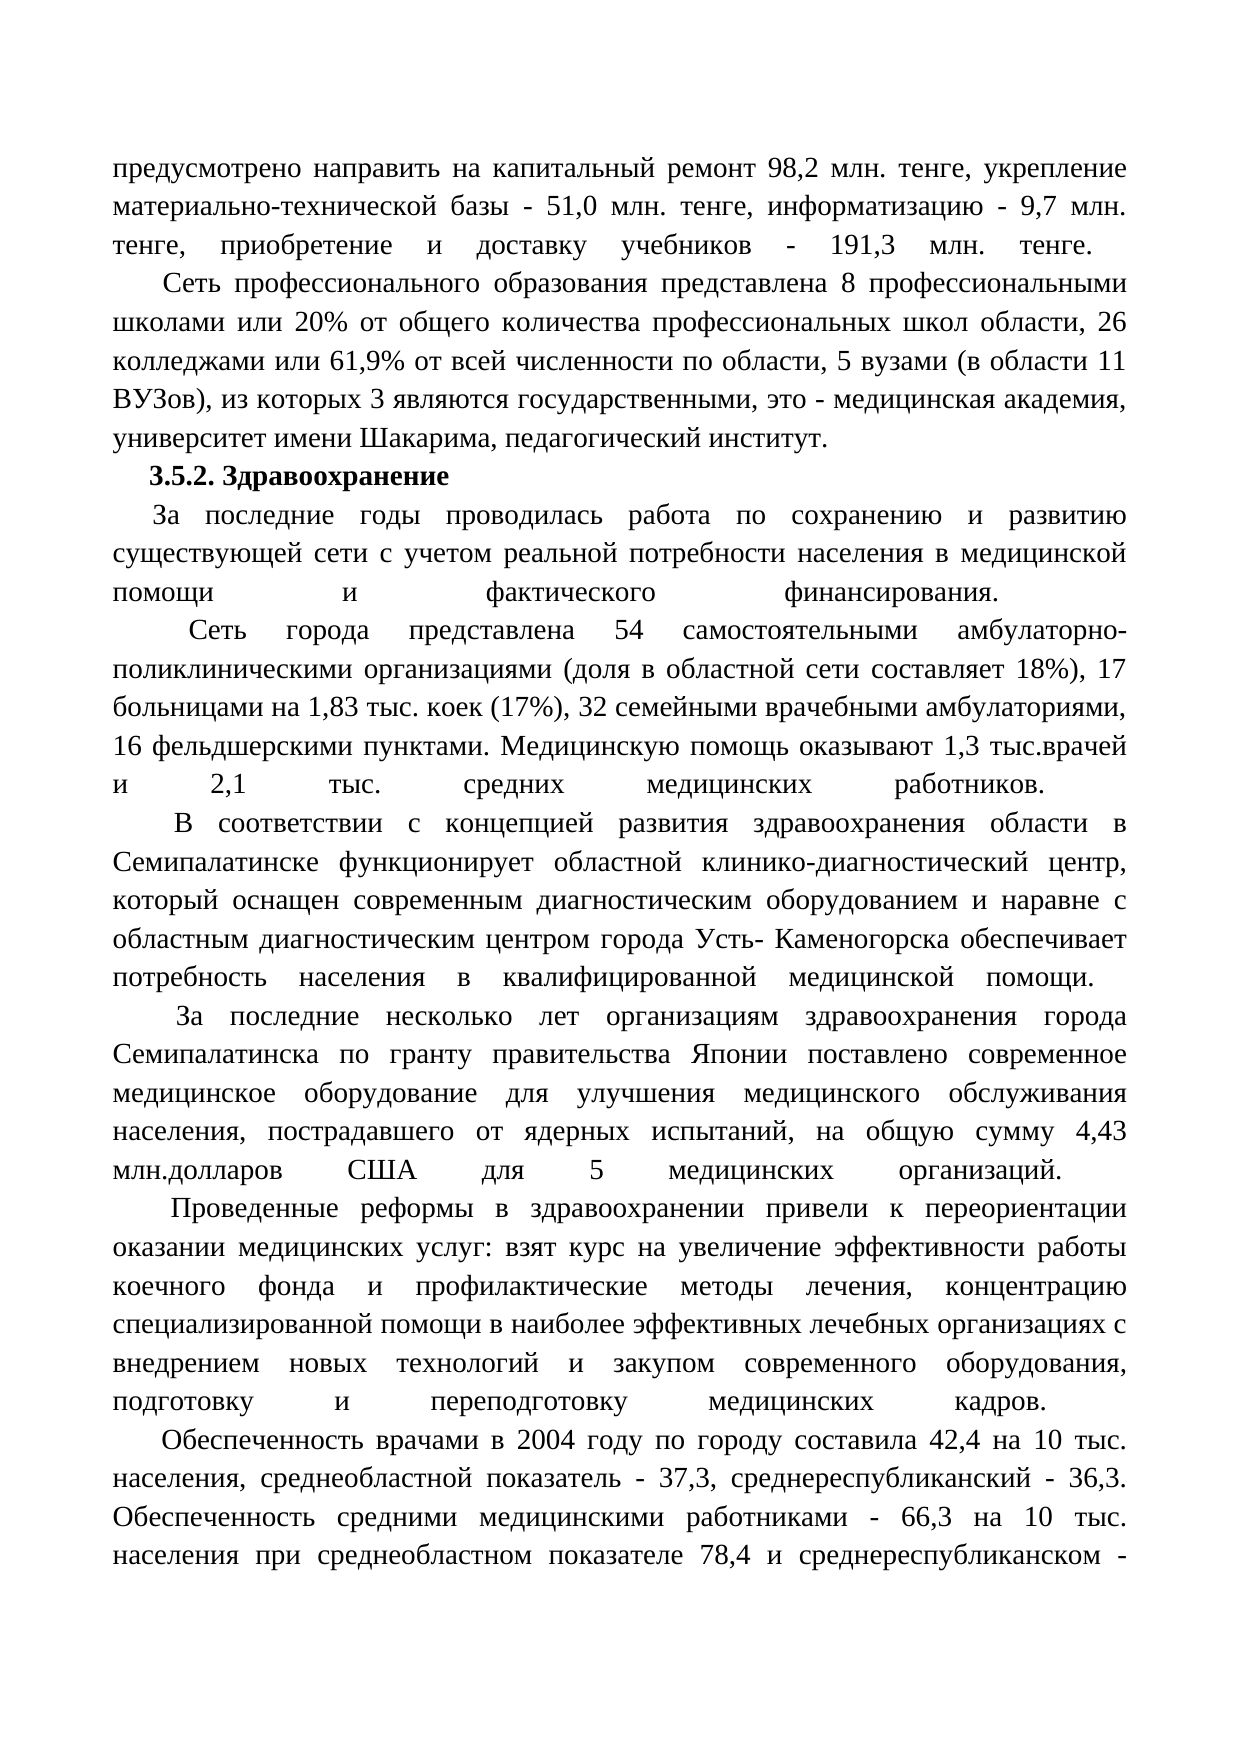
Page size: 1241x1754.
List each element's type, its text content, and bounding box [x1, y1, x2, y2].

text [112, 497, 1128, 1571]
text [112, 150, 1128, 453]
text 3.5.2. Здравоохранение [112, 458, 1128, 492]
